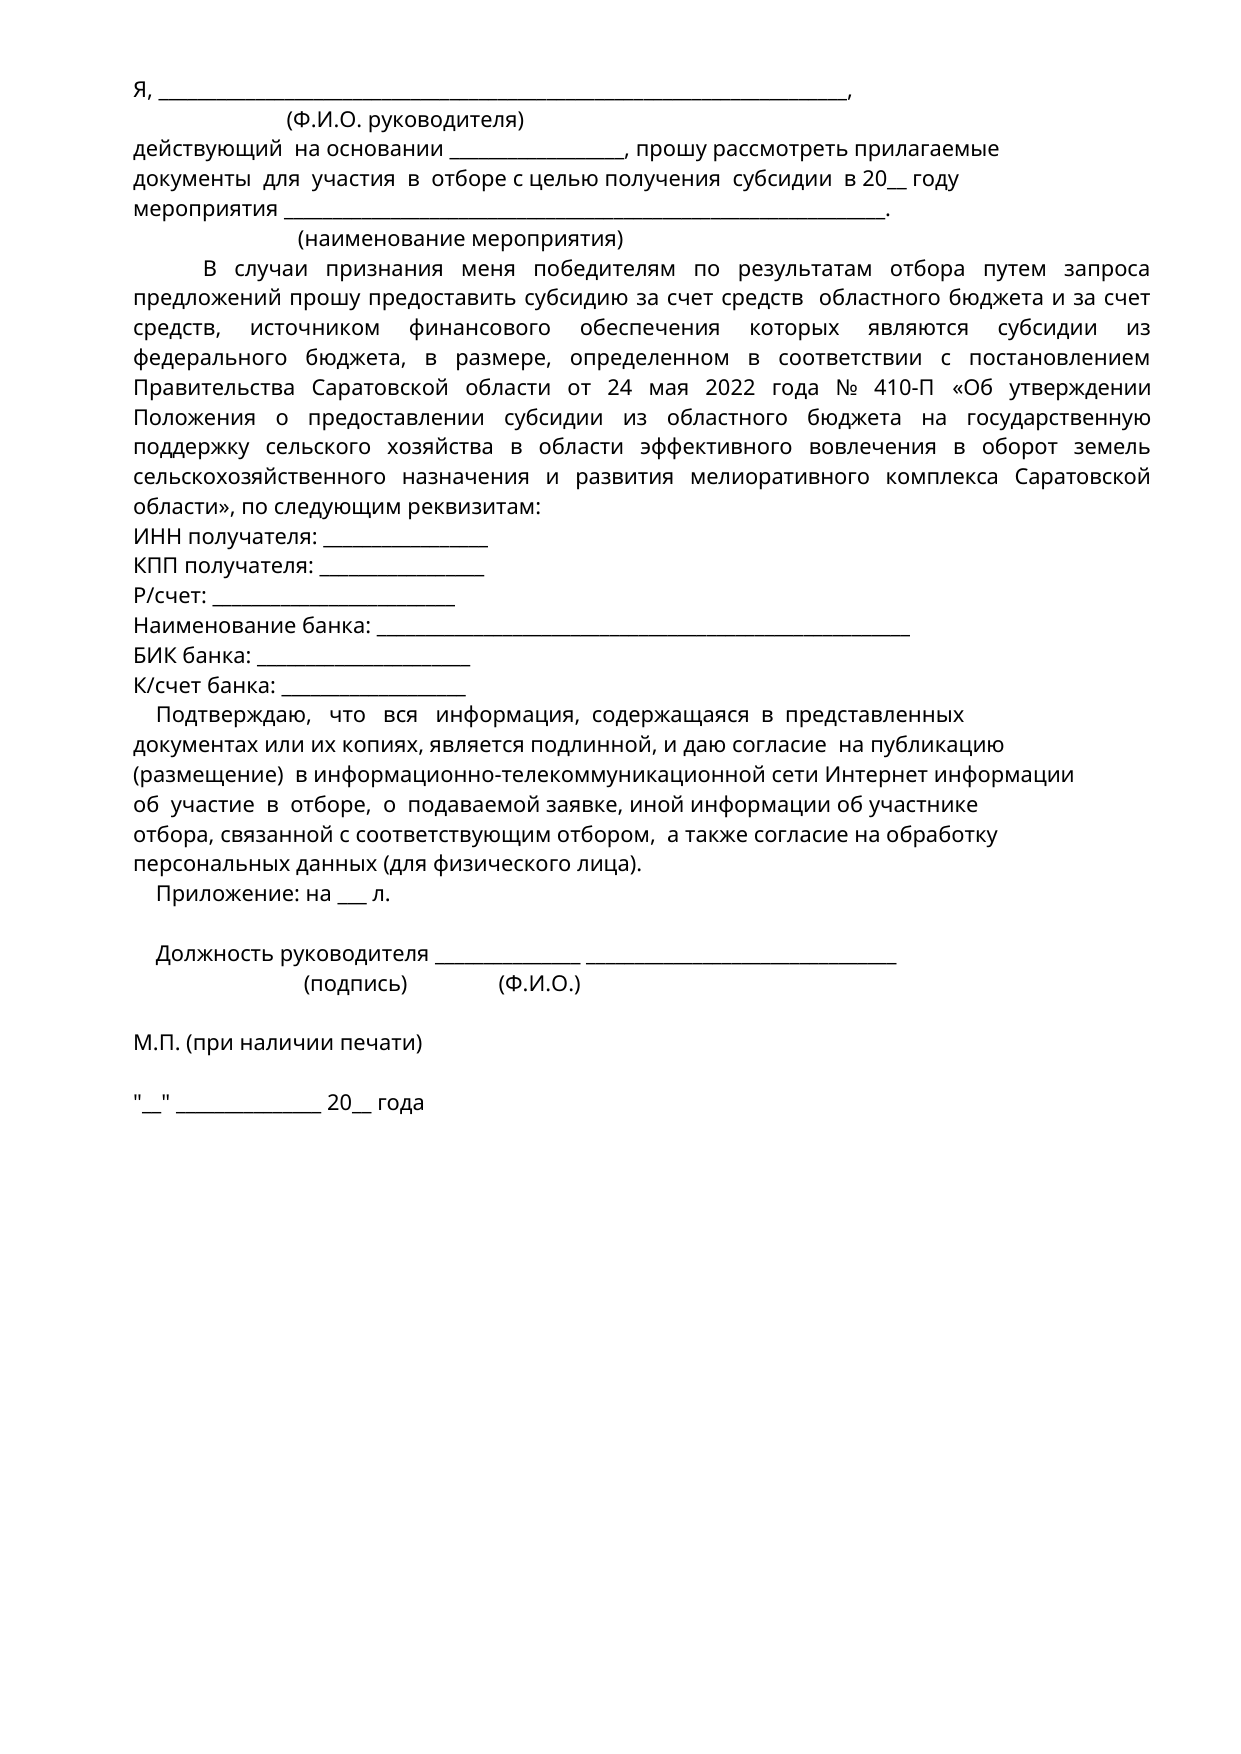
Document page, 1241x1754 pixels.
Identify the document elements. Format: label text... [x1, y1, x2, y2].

text "__" _______________ 20__ года [133, 1087, 1152, 1117]
text (подпись) (Ф.И.О.) [133, 968, 1152, 997]
text персональных данных (для физического лица). [133, 848, 1152, 878]
text Р/счет: _________________________ [133, 580, 1152, 610]
text Подтверждаю, что вся информация, содержащаяся в представленных [133, 699, 1152, 729]
text Я, _______________________________________________________________________, [133, 74, 1152, 104]
text М.П. (при наличии печати) [133, 1027, 1152, 1057]
text В случаи признания меня победителям по результатам отбора путем запроса предложений прошу предоставить субсидию за счет средств областного бюджета и за счет средств, источником финансового обеспечения которых являются субсидии из федерального бюджета, в размере, определенном в соответствии с постановлением Правительства Саратовской области от 24 мая 2022 года № 410-П «Об утверждении Положения о предоставлении субсидии из областного бюджета на государственную поддержку сельского хозяйства в области эффективного вовлечения в оборот земель сельскохозяйственного назначения и развития мелиоративного комплекса Саратовской области», по следующим реквизитам: [133, 253, 1152, 521]
text ИНН получателя: _________________ [133, 521, 1152, 551]
text документах или их копиях, является подлинной, и даю согласие на публикацию [133, 729, 1152, 759]
text (наименование мероприятия) [133, 223, 1152, 253]
text Наименование банка: _______________________________________________________ [133, 610, 1152, 640]
text Должность руководителя _______________ ________________________________ [133, 938, 1152, 968]
text мероприятия ______________________________________________________________. [133, 193, 1152, 223]
text БИК банка: ______________________ [133, 640, 1152, 670]
text действующий на основании __________________, прошу рассмотреть прилагаемые [133, 133, 1152, 163]
text К/счет банка: ___________________ [133, 670, 1152, 699]
text отбора, связанной с соответствующим отбором, а также согласие на обработку [133, 819, 1152, 848]
text (размещение) в информационно-телекоммуникационной сети Интернет информации [133, 759, 1152, 789]
text КПП получателя: _________________ [133, 551, 1152, 580]
text об участие в отборе, о подаваемой заявке, иной информации об участнике [133, 789, 1152, 819]
text Приложение: на ___ л. [133, 878, 1152, 908]
text (Ф.И.О. руководителя) [133, 104, 1152, 133]
text документы для участия в отборе с целью получения субсидии в 20__ году [133, 163, 1152, 193]
